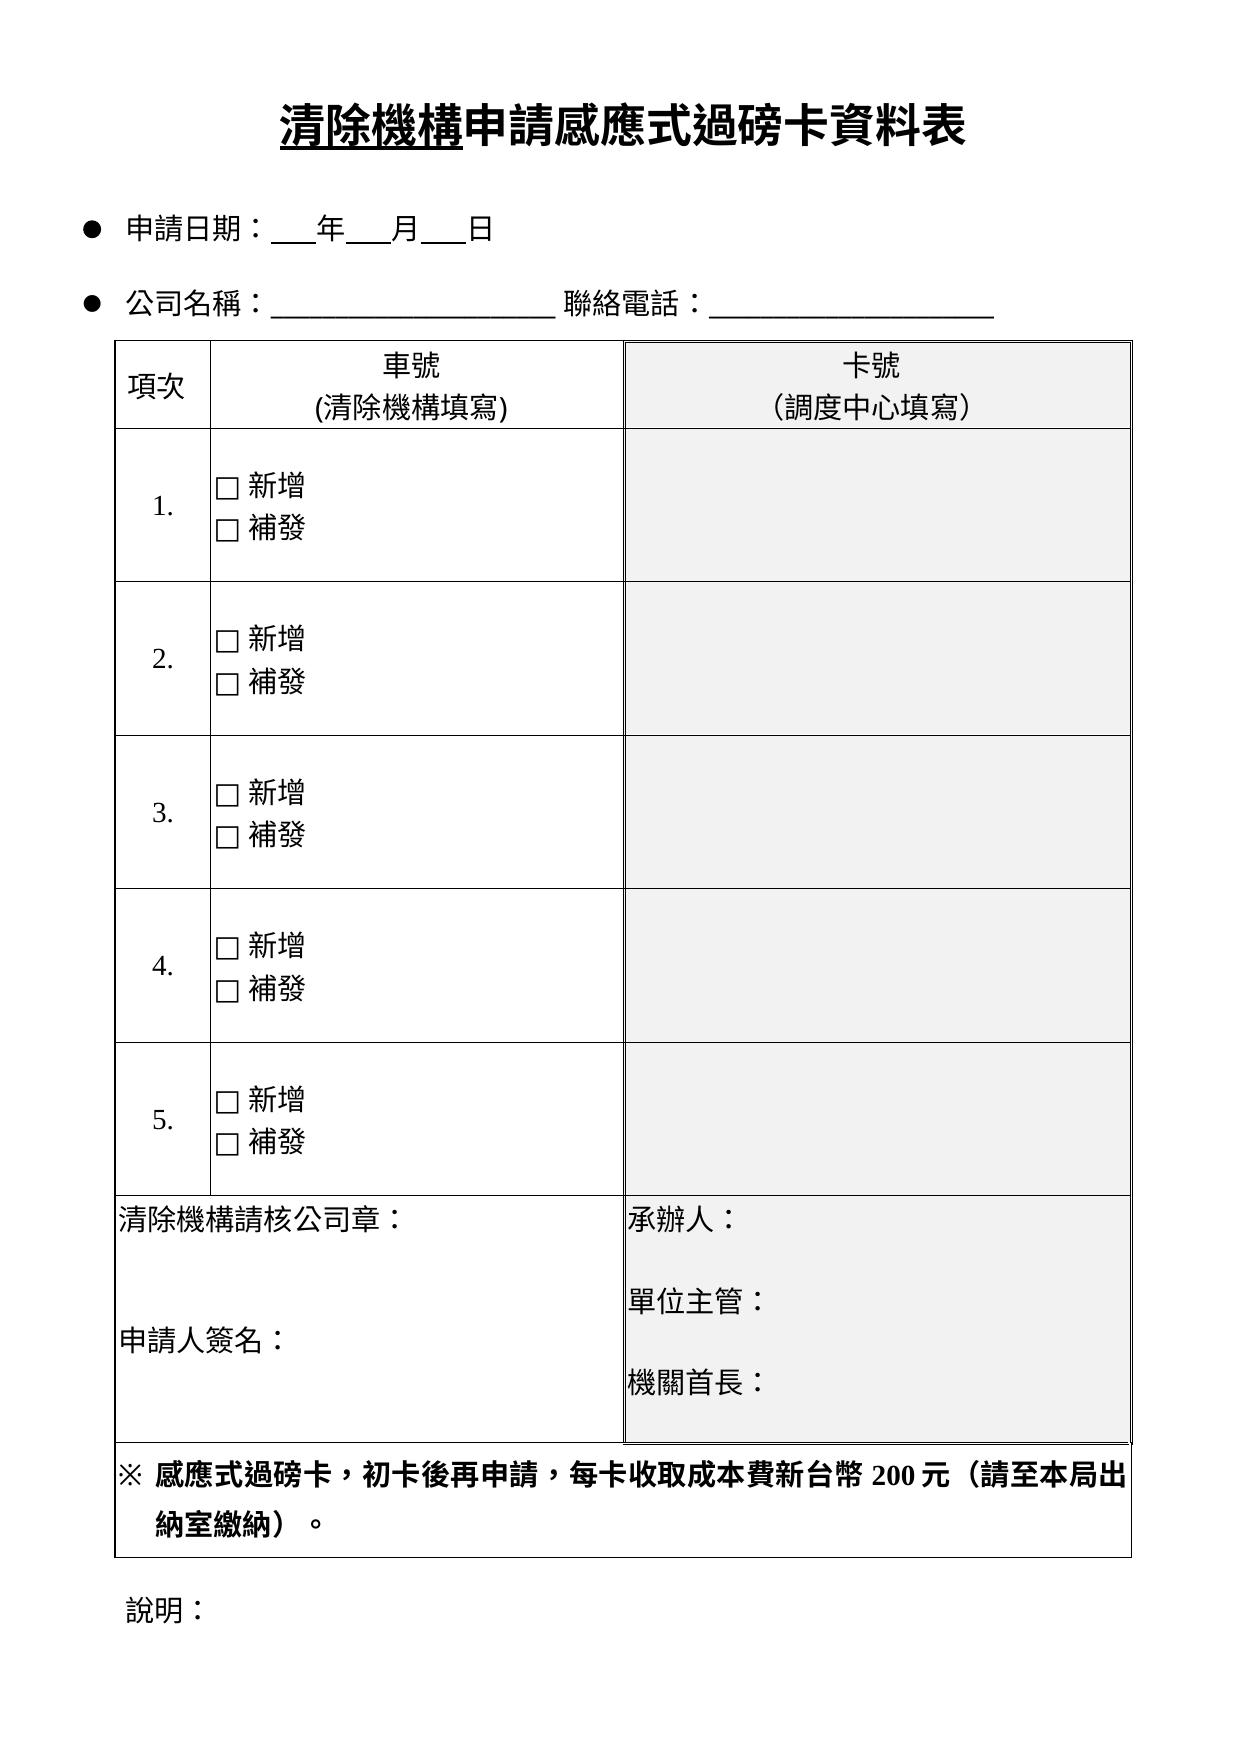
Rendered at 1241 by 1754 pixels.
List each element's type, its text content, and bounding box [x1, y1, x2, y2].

table_cell 4. [116, 889, 210, 1042]
table_cell 5. [116, 1043, 210, 1195]
table_cell □ 新增 □ 補發 [211, 889, 623, 1042]
table_cell 2. [116, 582, 210, 734]
table_cell □ 新增 □ 補發 [211, 736, 623, 888]
table_cell □ 新增 □ 補發 [211, 429, 623, 581]
table_header 卡號 （調度中心填寫） [626, 343, 1130, 427]
table_cell [626, 889, 1130, 1042]
table_header 項次 [116, 341, 210, 427]
text 說明： [56, 1587, 1165, 1630]
table_cell [626, 1043, 1130, 1195]
list 公司名稱：______________________ 聯絡電話：______________________ [81, 264, 1165, 339]
table_header 車號 (清除機構填寫) [211, 341, 623, 427]
table_cell 感應式過磅卡，初卡後再申請，每卡收取成本費新台幣200元（請至本局出納室繳納）。 [116, 1442, 1131, 1557]
table_cell [626, 429, 1130, 581]
text 清除機構申請感應式過磅卡資料表 [81, 85, 1165, 160]
table_cell □ 新增 □ 補發 [211, 582, 623, 734]
table_cell 1. [116, 429, 210, 581]
table_cell 3. [116, 736, 210, 888]
table_cell □ 新增 □ 補發 [211, 1043, 623, 1195]
table_cell [626, 736, 1130, 888]
list 申請日期： 年 月 日 [81, 189, 1165, 264]
table_cell 清除機構請核公司章： 申請人簽名： [116, 1196, 623, 1442]
table_cell [626, 582, 1130, 734]
table_cell 承辦人： 單位主管： 機關首長： [626, 1196, 1130, 1442]
